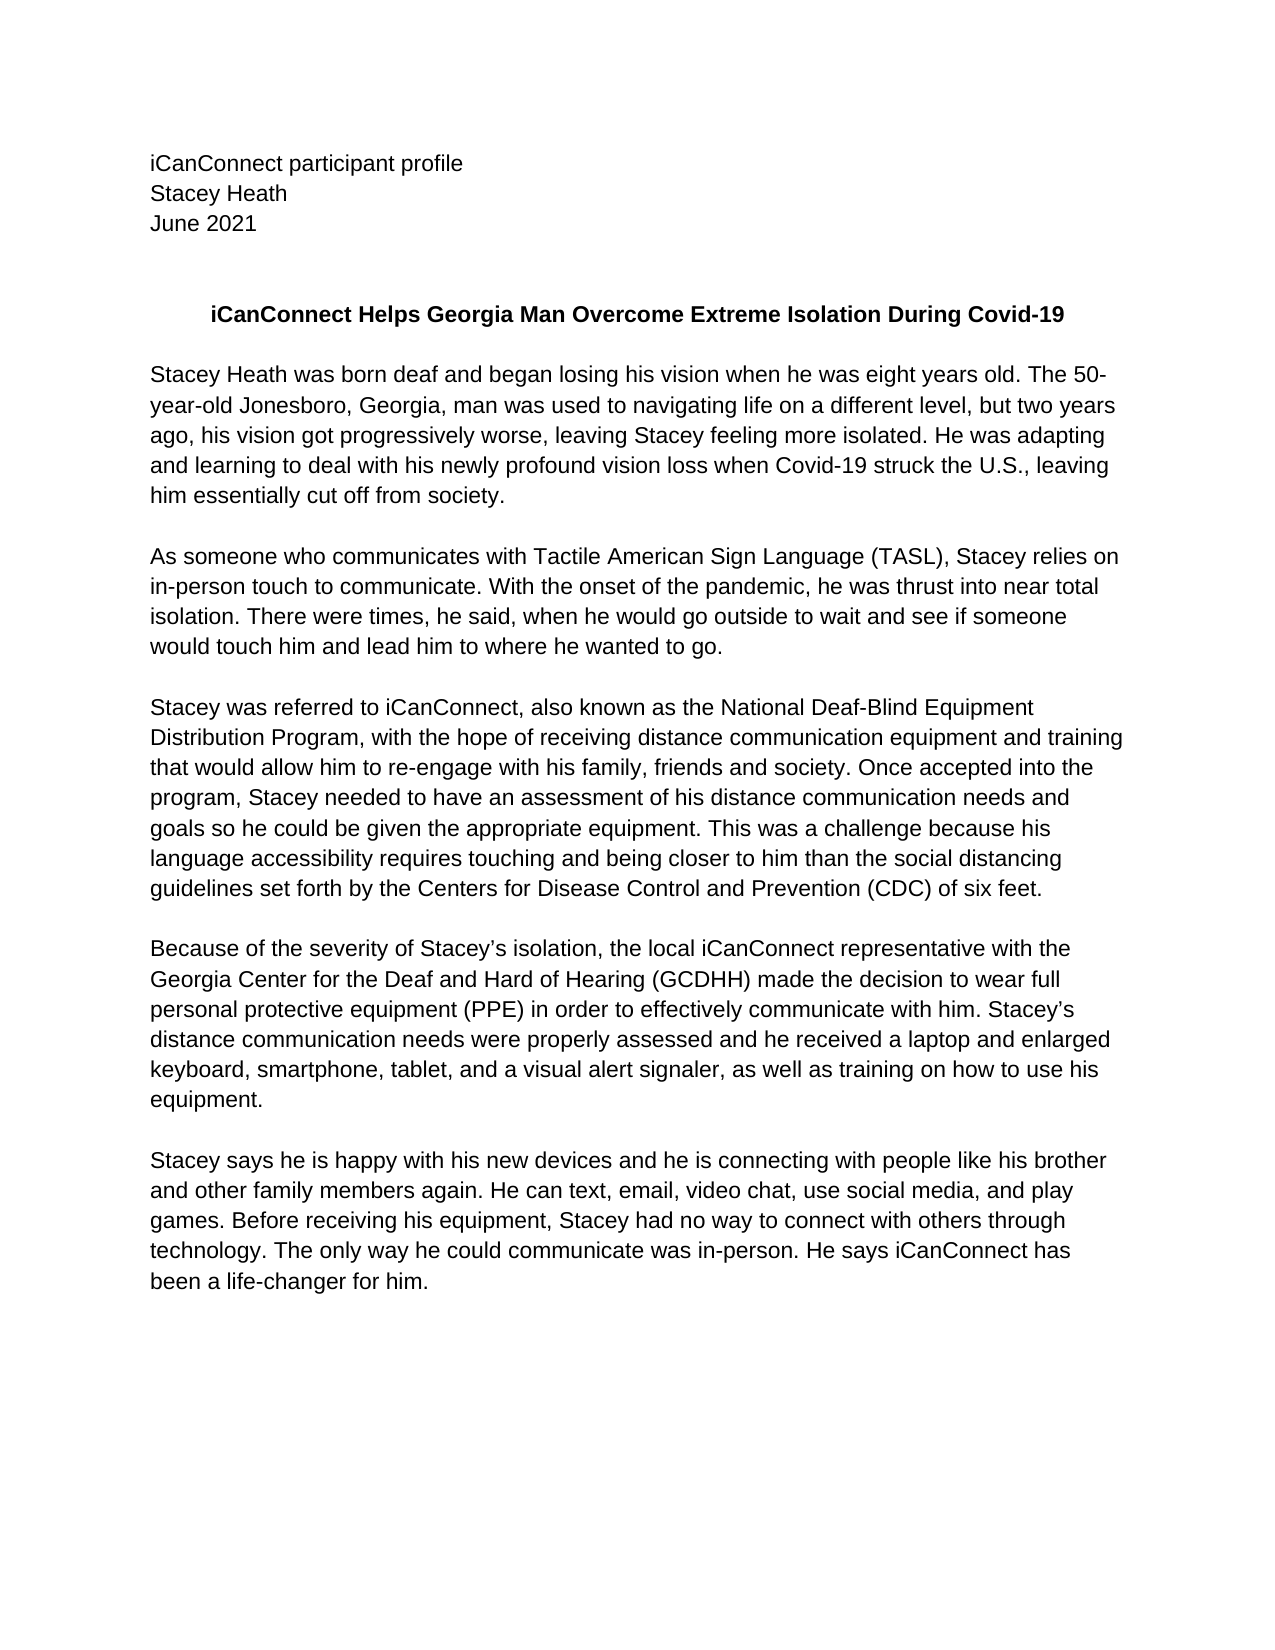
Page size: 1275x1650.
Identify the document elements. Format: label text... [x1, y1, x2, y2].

text Stacey Heath [150, 180, 1125, 207]
text As someone who communicates with Tactile American Sign Language (TASL), Stacey relies on in-person touch to communicate. With the onset of the pandemic, he was thrust into near total isolation. There were times, he said, when he would go outside to wait and see if someone would touch him and lead him to where he wanted to go. [150, 543, 1125, 660]
text Stacey says he is happy with his new devices and he is connecting with people like his brother and other family members again. He can text, email, video chat, use social media, and play games. Before receiving his equipment, Stacey had no way to connect with others through technology. The only way he could communicate was in-person. He says iCanConnect has been a life-changer for him. [150, 1147, 1125, 1294]
text Because of the severity of Stacey’s isolation, the local iCanConnect representative with the Georgia Center for the Deaf and Hard of Hearing (GCDHH) made the decision to wear full personal protective equipment (PPE) in order to effectively communicate with him. Stacey’s distance communication needs were properly assessed and he received a laptop and enlarged keyboard, smartphone, tablet, and a visual alert signaler, as well as training on how to use his equipment. [150, 935, 1125, 1113]
text Stacey was referred to iCanConnect, also known as the National Deaf-Blind Equipment Distribution Program, with the hope of receiving distance communication equipment and training that would allow him to re-engage with his family, friends and society. Once accepted into the program, Stacey needed to have an assessment of his distance communication needs and goals so he could be given the appropriate equipment. This was a challenge because his language accessibility requires touching and being closer to him than the social distancing guidelines set forth by the Centers for Disease Control and Prevention (CDC) of six feet. [150, 694, 1125, 901]
text iCanConnect Helps Georgia Man Overcome Extreme Isolation During Covid-19 [150, 301, 1125, 327]
text Stacey Heath was born deaf and began losing his vision when he was eight years old. The 50-year-old Jonesboro, Georgia, man was used to navigating life on a different level, but two years ago, his vision got progressively worse, leaving Stacey feeling more isolated. He was adapting and learning to deal with his newly profound vision loss when Covid-19 struck the U.S., leaving him essentially cut off from society. [150, 361, 1125, 509]
text June 2021 [150, 210, 1125, 237]
text iCanConnect participant profile [150, 150, 1125, 176]
